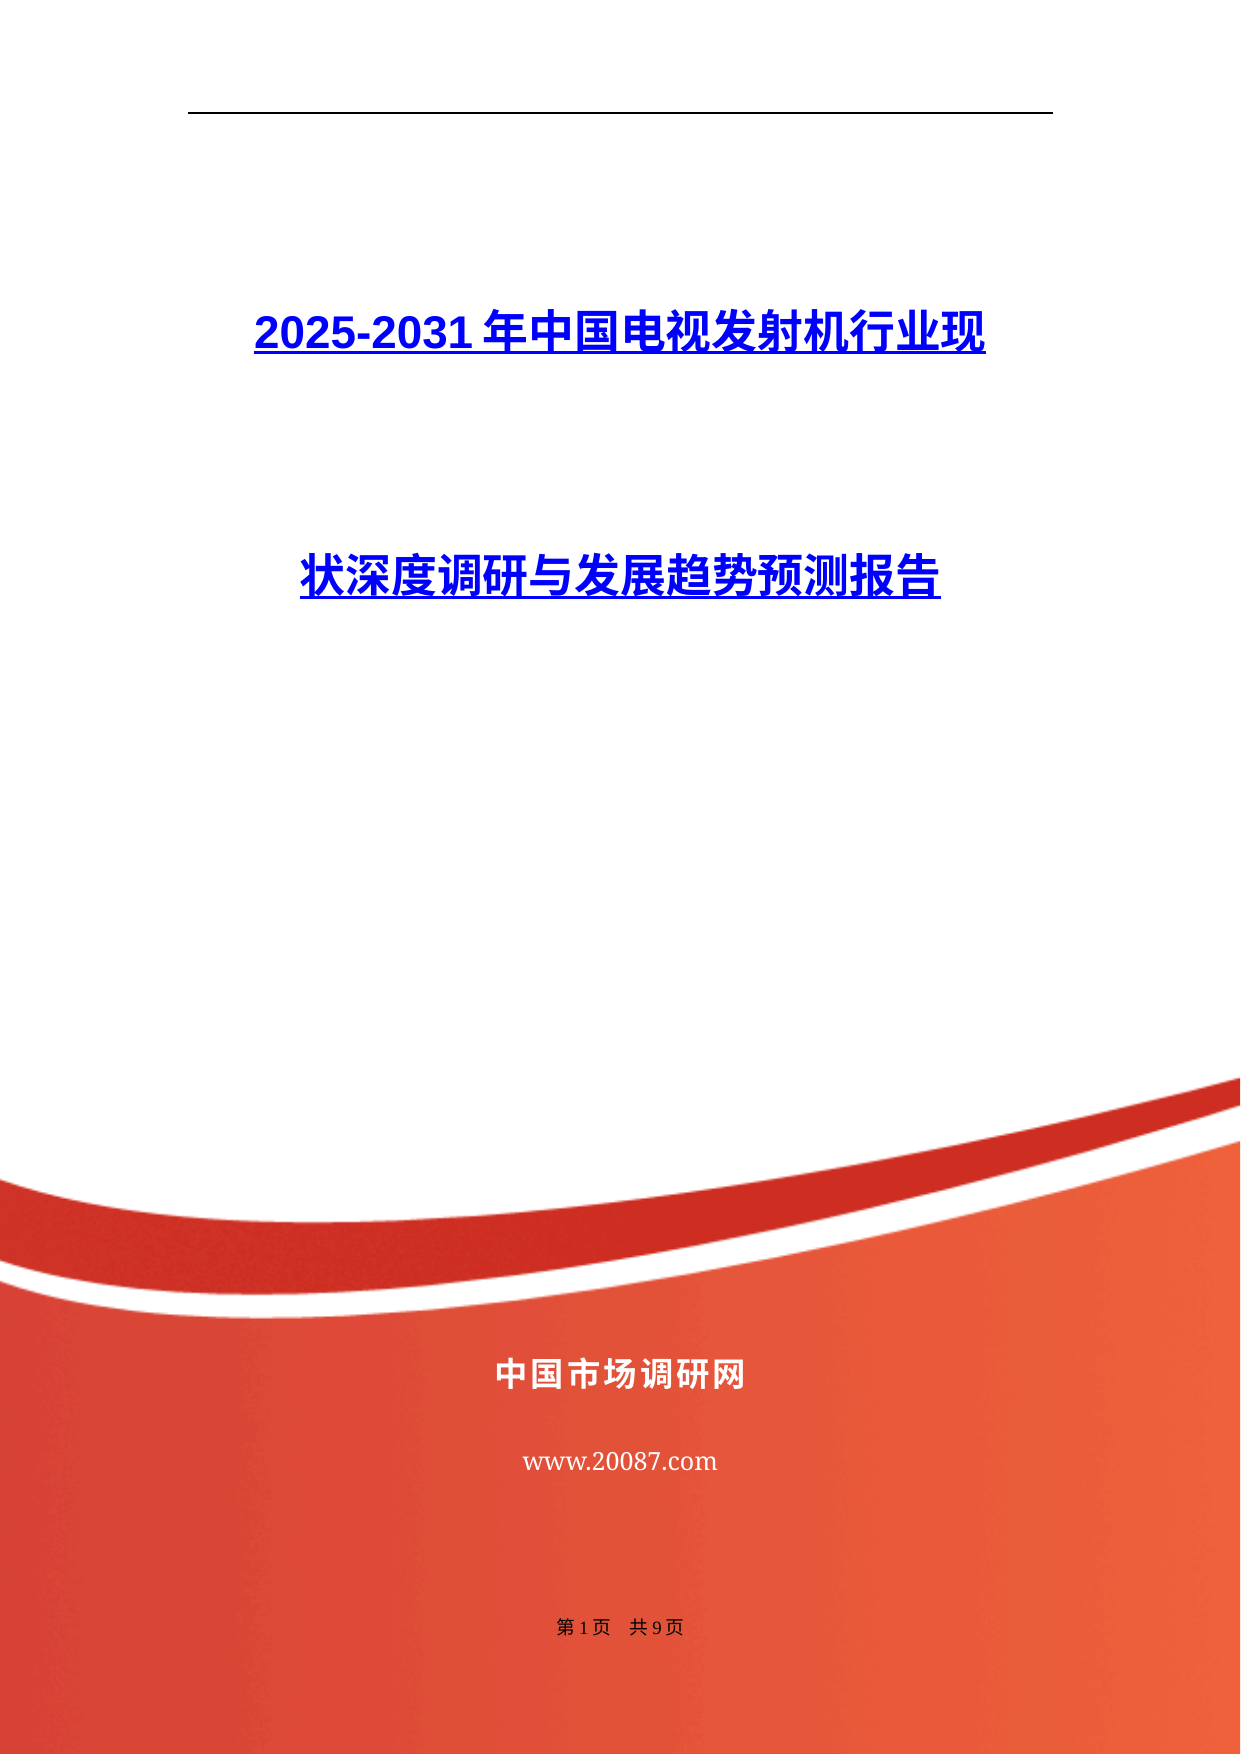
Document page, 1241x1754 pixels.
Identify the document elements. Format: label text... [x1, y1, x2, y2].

subtitle 中国市场调研网 [187, 1339, 1053, 1404]
picture [0, 1006, 1241, 1754]
text www.20087.com [187, 1428, 1053, 1493]
table_header 2025-2031年中国电视发射机行业现状深度调研与发展趋势预测报告 [188, 207, 1053, 773]
